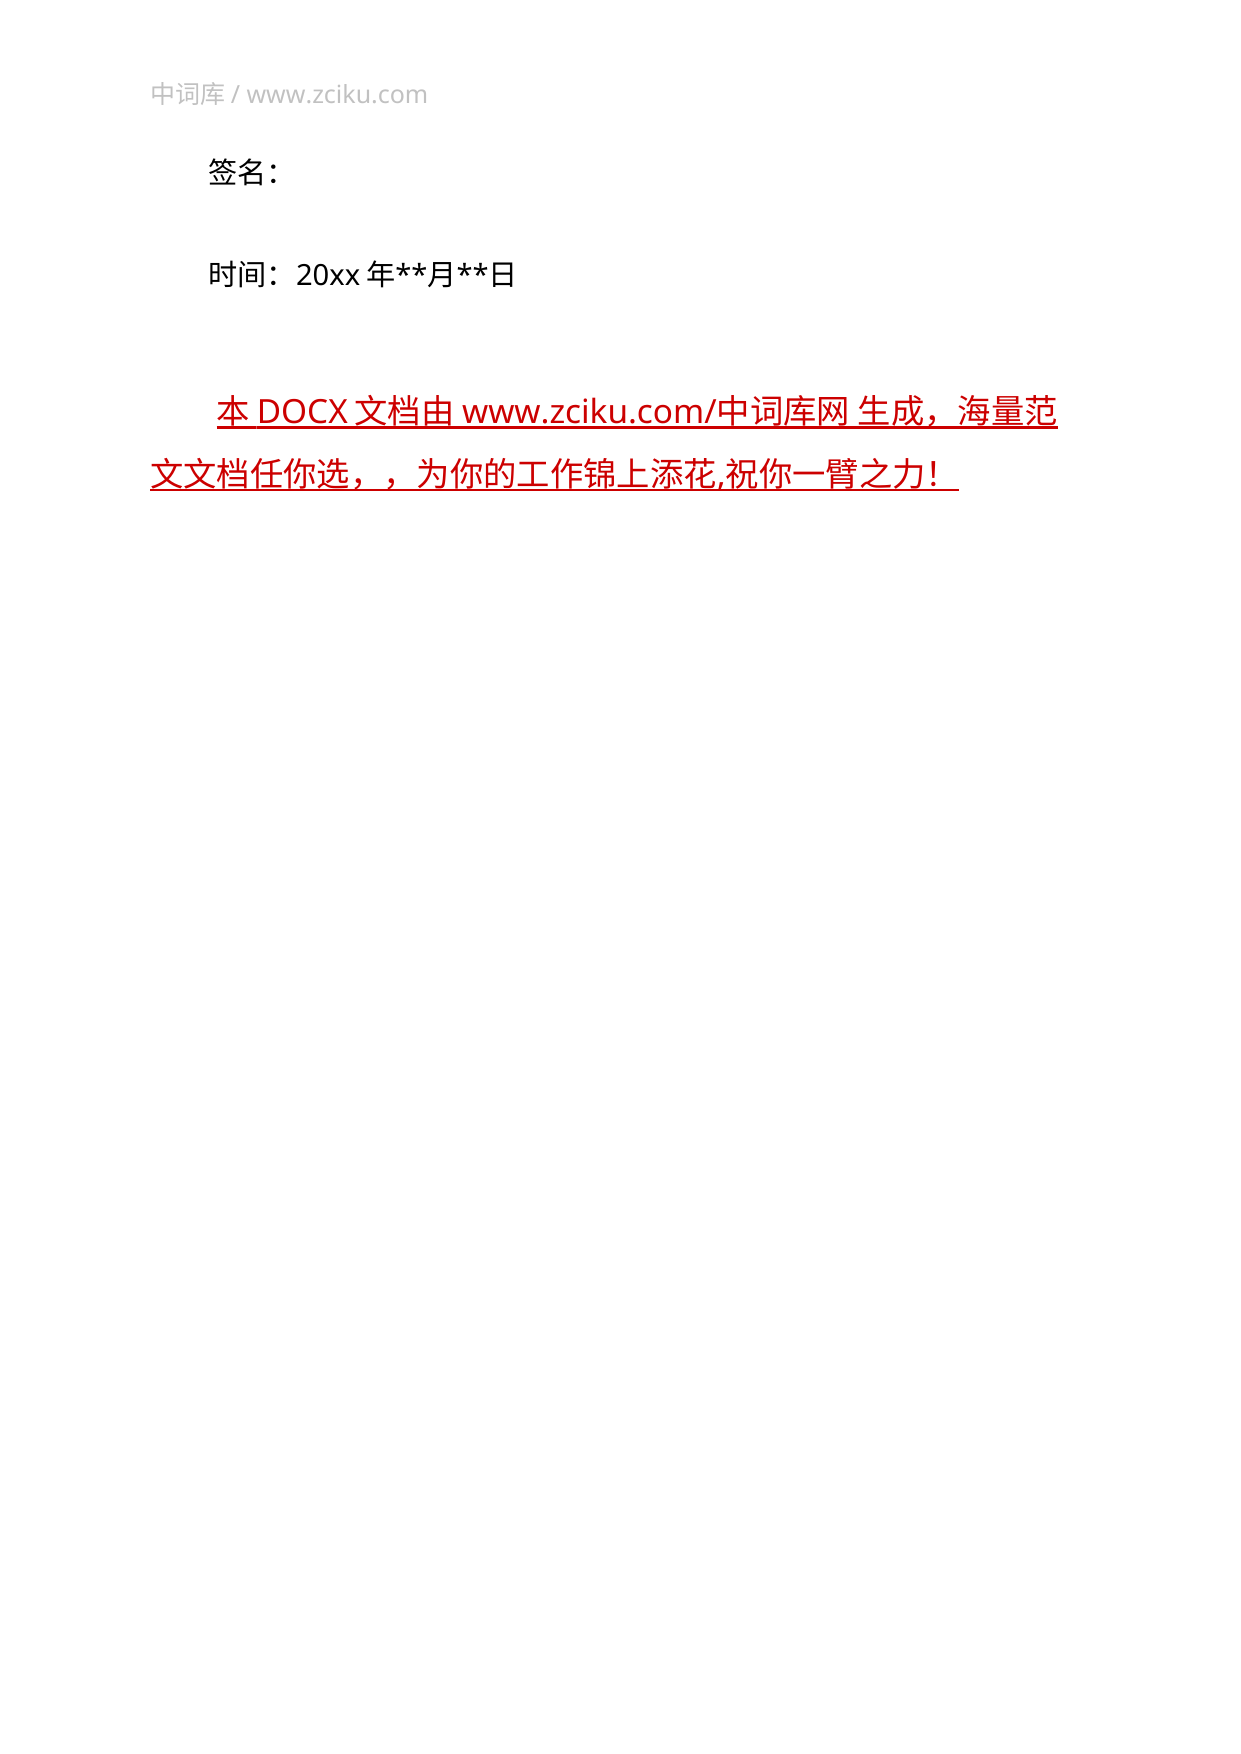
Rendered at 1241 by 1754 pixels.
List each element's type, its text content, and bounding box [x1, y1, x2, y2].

text 签名： [150, 150, 1090, 192]
text 本DOCX文档由 www.zciku.com/中词库网 生成，海量范文文档任你选，，为你的工作锦上添花,祝你一臂之力！ [150, 385, 1090, 496]
text 时间：20xx年**月**日 [150, 252, 1090, 294]
